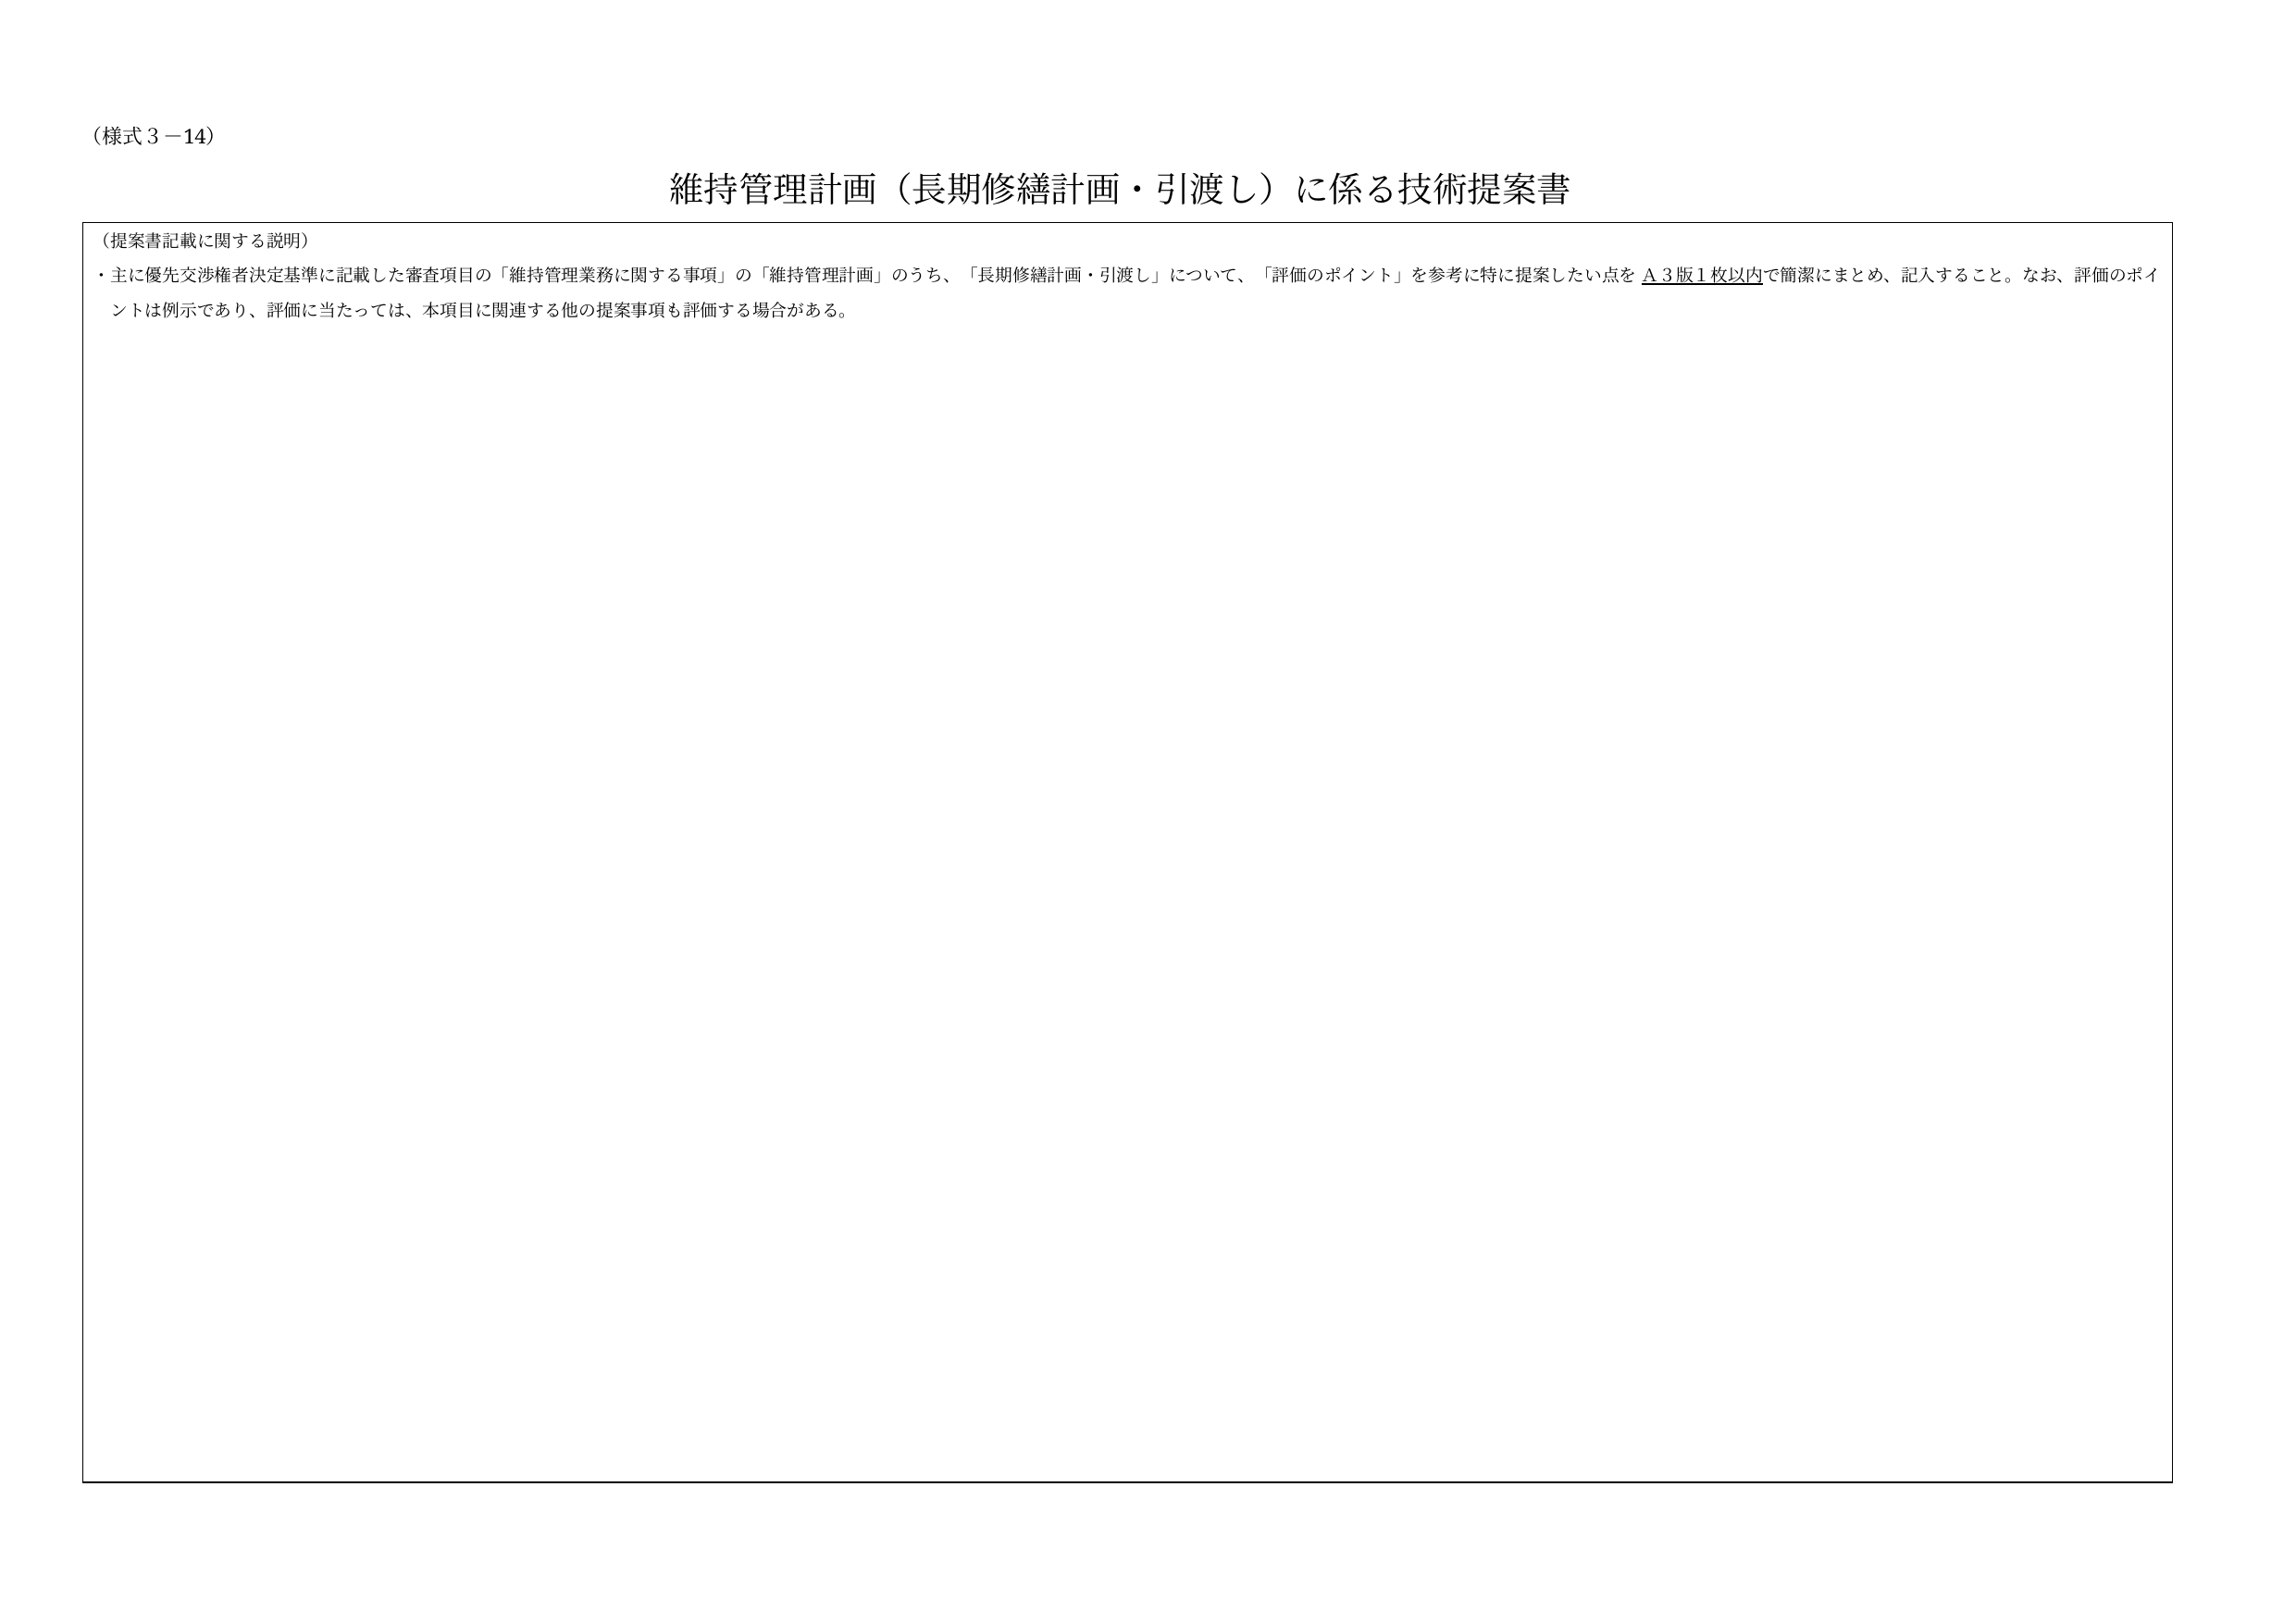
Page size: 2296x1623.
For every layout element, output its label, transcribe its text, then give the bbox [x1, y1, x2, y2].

text （様式３－14） [82, 118, 2159, 152]
text 維持管理計画（長期修繕計画・引渡し）に係る技術提案書 [82, 152, 2159, 221]
table_header （提案書記載に関する説明） ・主に優先交渉権者決定基準に記載した審査項目の「維持管理業務に関する事項」の「維持管理計画」のうち、「長期修繕計画・引渡し」について、「評価のポイント」を参考に特に提案したい点をＡ３版１枚以内で簡潔にまとめ、記入すること。なお、評価のポイントは例示であり、評価に当たっては、本項目に関連する他の提案事項も評価する場合がある。 [83, 223, 2172, 1481]
